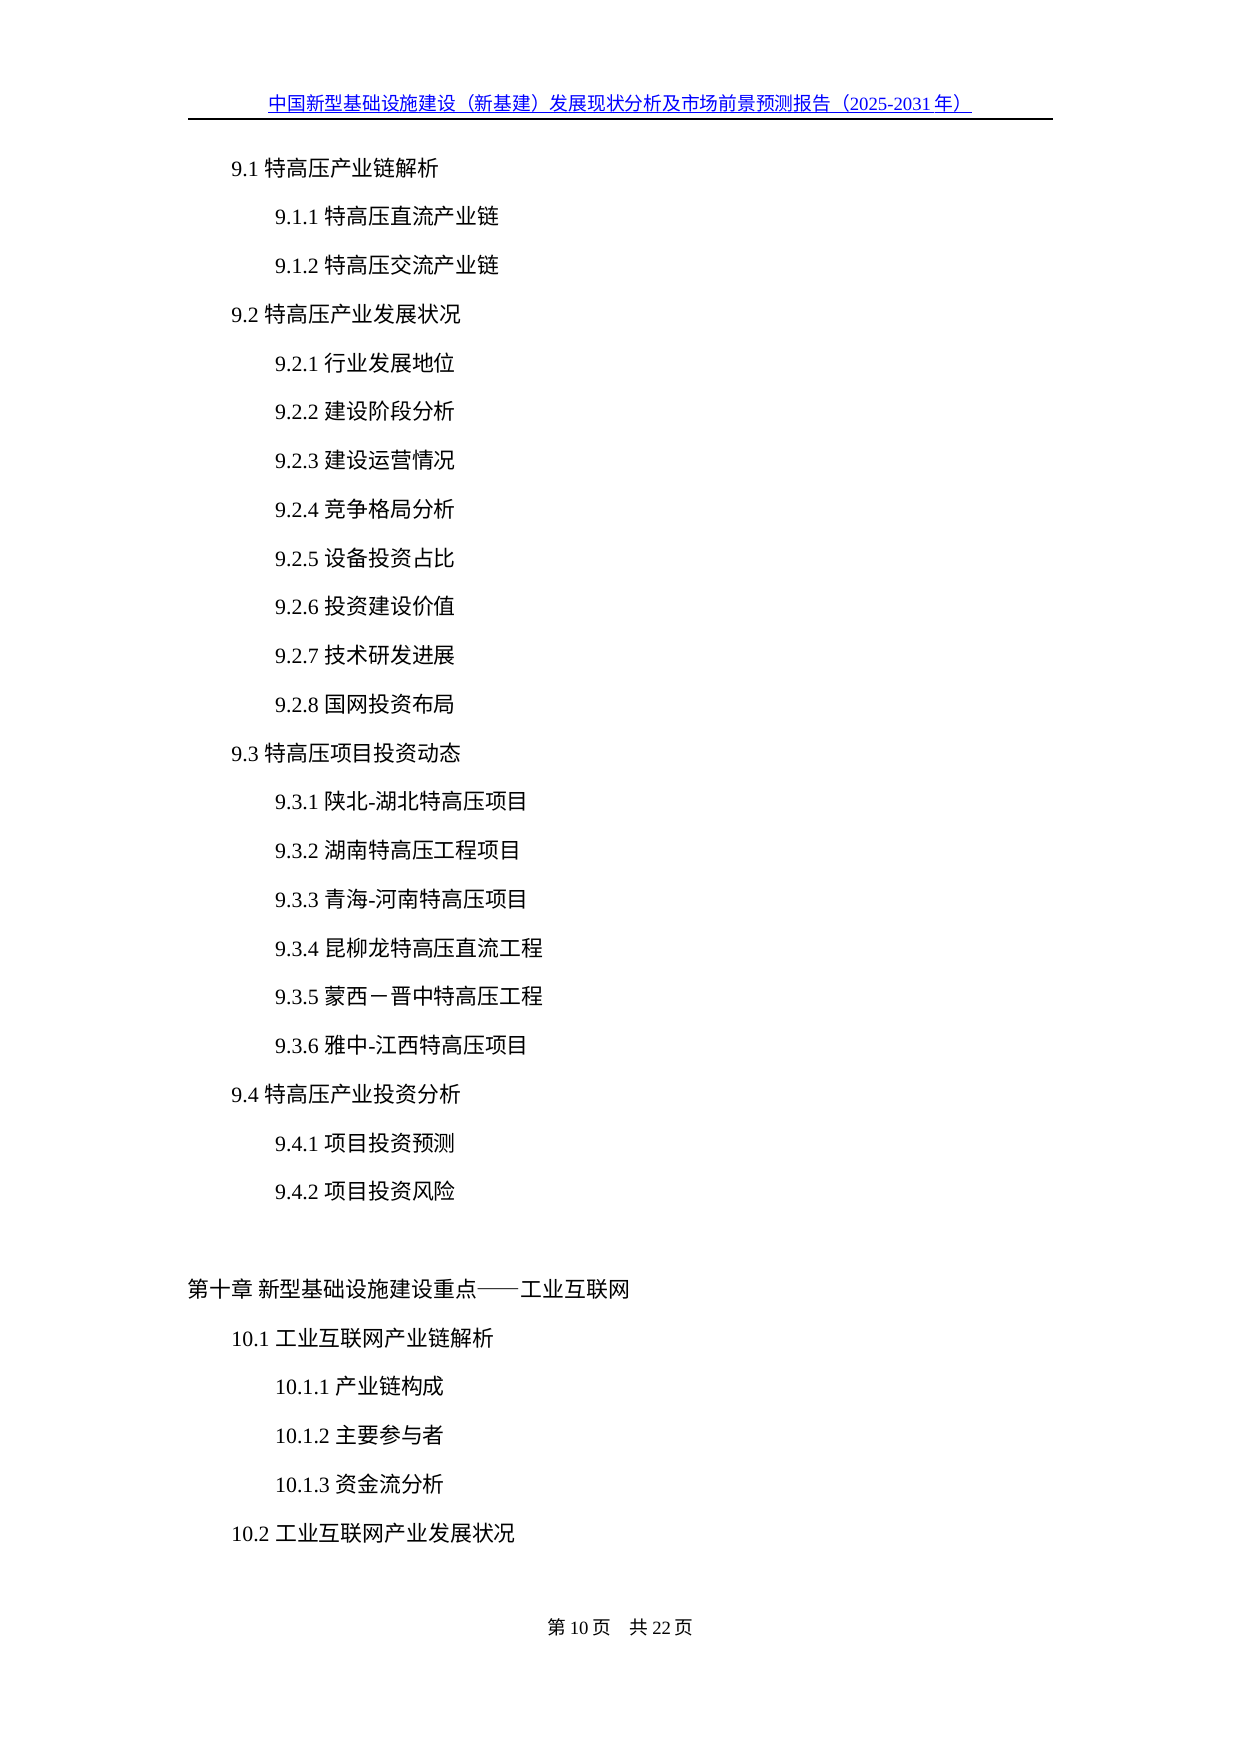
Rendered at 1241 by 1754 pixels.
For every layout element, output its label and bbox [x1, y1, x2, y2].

text [187, 150, 1053, 1548]
